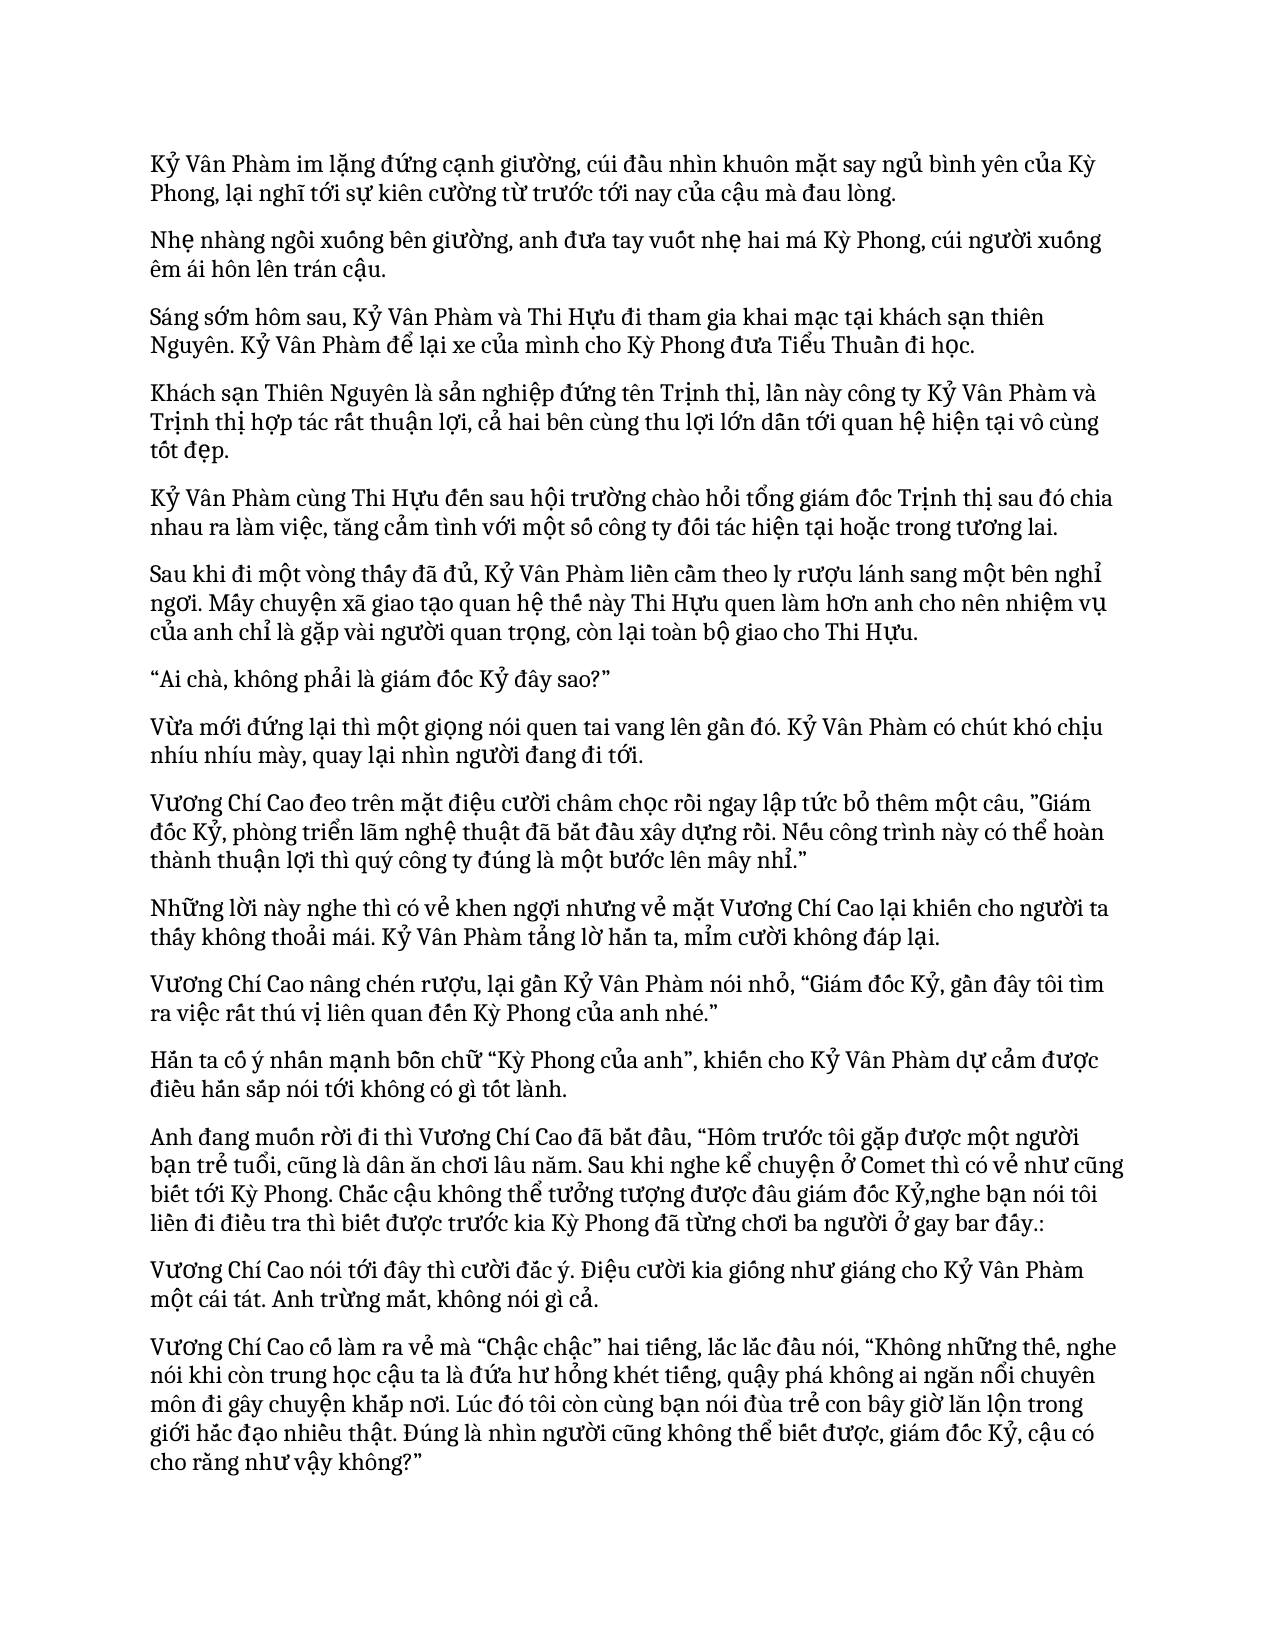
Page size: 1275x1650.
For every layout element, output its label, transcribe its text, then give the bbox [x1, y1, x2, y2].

text Vừa mới đứng lại thì một giọng nói quen tai vang lên gần đó. Kỷ Vân Phàm có chút khó chịu nhíu nhíu mày, quay lại nhìn người đang đi tới. [150, 712, 1125, 770]
text Vương Chí Cao nâng chén rượu, lại gần Kỷ Vân Phàm nói nhỏ, “Giám đốc Kỷ, gần đây tôi tìm ra việc rất thú vị liên quan đến Kỳ Phong của anh nhé.” [150, 970, 1125, 1027]
text Sau khi đi một vòng thấy đã đủ, Kỷ Vân Phàm liền cầm theo ly rượu lánh sang một bên nghỉ ngơi. Mấy chuyện xã giao tạo quan hệ thế này Thi Hựu quen làm hơn anh cho nên nhiệm vụ của anh chỉ là gặp vài người quan trọng, còn lại toàn bộ giao cho Thi Hựu. [150, 560, 1125, 646]
text Nhẹ nhàng ngồi xuống bên giường, anh đưa tay vuốt nhẹ hai má Kỳ Phong, cúi người xuống êm ái hôn lên trán cậu. [150, 226, 1125, 284]
text Kỷ Vân Phàm cùng Thi Hựu đến sau hội trường chào hỏi tổng giám đốc Trịnh thị sau đó chia nhau ra làm việc, tăng cảm tình với một số công ty đối tác hiện tại hoặc trong tương lai. [150, 484, 1125, 541]
text “Ai chà, không phải là giám đốc Kỷ đây sao?” [150, 665, 1125, 694]
text Anh đang muốn rời đi thì Vương Chí Cao đã bắt đầu, “Hôm trước tôi gặp được một người bạn trẻ tuổi, cũng là dân ăn chơi lâu năm. Sau khi nghe kể chuyện ở Comet thì có vẻ như cũng biết tới Kỳ Phong. Chắc cậu không thể tưởng tượng được đâu giám đốc Kỷ,nghe bạn nói tôi liền đi điều tra thì biết được trước kia Kỳ Phong đã từng chơi ba người ở gay bar đấy.: [150, 1122, 1125, 1237]
text Vương Chí Cao cố làm ra vẻ mà “Chậc chậc” hai tiếng, lắc lắc đầu nói, “Không những thế, nghe nói khi còn trung học cậu ta là đứa hư hỏng khét tiếng, quậy phá không ai ngăn nổi chuyên môn đi gây chuyện khắp nơi. Lúc đó tôi còn cùng bạn nói đùa trẻ con bây giờ lăn lộn trong giới hắc đạo nhiều thật. Đúng là nhìn người cũng không thể biết được, giám đốc Kỷ, cậu có cho rằng như vậy không?” [150, 1332, 1125, 1476]
text Những lời này nghe thì có vẻ khen ngợi nhưng vẻ mặt Vương Chí Cao lại khiến cho người ta thấy không thoải mái. Kỷ Vân Phàm tảng lờ hắn ta, mỉm cười không đáp lại. [150, 894, 1125, 951]
text Khách sạn Thiên Nguyên là sản nghiệp đứng tên Trịnh thị, lần này công ty Kỷ Vân Phàm và Trịnh thị hợp tác rất thuận lợi, cả hai bên cùng thu lợi lớn dẫn tới quan hệ hiện tại vô cùng tốt đẹp. [150, 379, 1125, 465]
text Vương Chí Cao đeo trên mặt điệu cười châm chọc rồi ngay lập tức bỏ thêm một câu, ”Giám đốc Kỷ, phòng triển lãm nghệ thuật đã bắt đầu xây dựng rồi. Nếu công trình này có thể hoàn thành thuận lợi thì quý công ty đúng là một bước lên mây nhỉ.” [150, 789, 1125, 875]
text Vương Chí Cao nói tới đây thì cười đắc ý. Điệu cười kia giống như giáng cho Kỷ Vân Phàm một cái tát. Anh trừng mắt, không nói gì cả. [150, 1256, 1125, 1314]
text Hắn ta cố ý nhấn mạnh bỗn chữ “Kỳ Phong của anh”, khiến cho Kỷ Vân Phàm dự cảm được điều hắn sắp nói tới không có gì tốt lành. [150, 1046, 1125, 1104]
text Kỷ Vân Phàm im lặng đứng cạnh giường, cúi đầu nhìn khuôn mặt say ngủ bình yên của Kỳ Phong, lại nghĩ tới sự kiên cường từ trước tới nay của cậu mà đau lòng. [150, 150, 1125, 207]
text Sáng sớm hôm sau, Kỷ Vân Phàm và Thi Hựu đi tham gia khai mạc tại khách sạn thiên Nguyên. Kỷ Vân Phàm để lại xe của mình cho Kỳ Phong đưa Tiểu Thuần đi học. [150, 302, 1125, 360]
